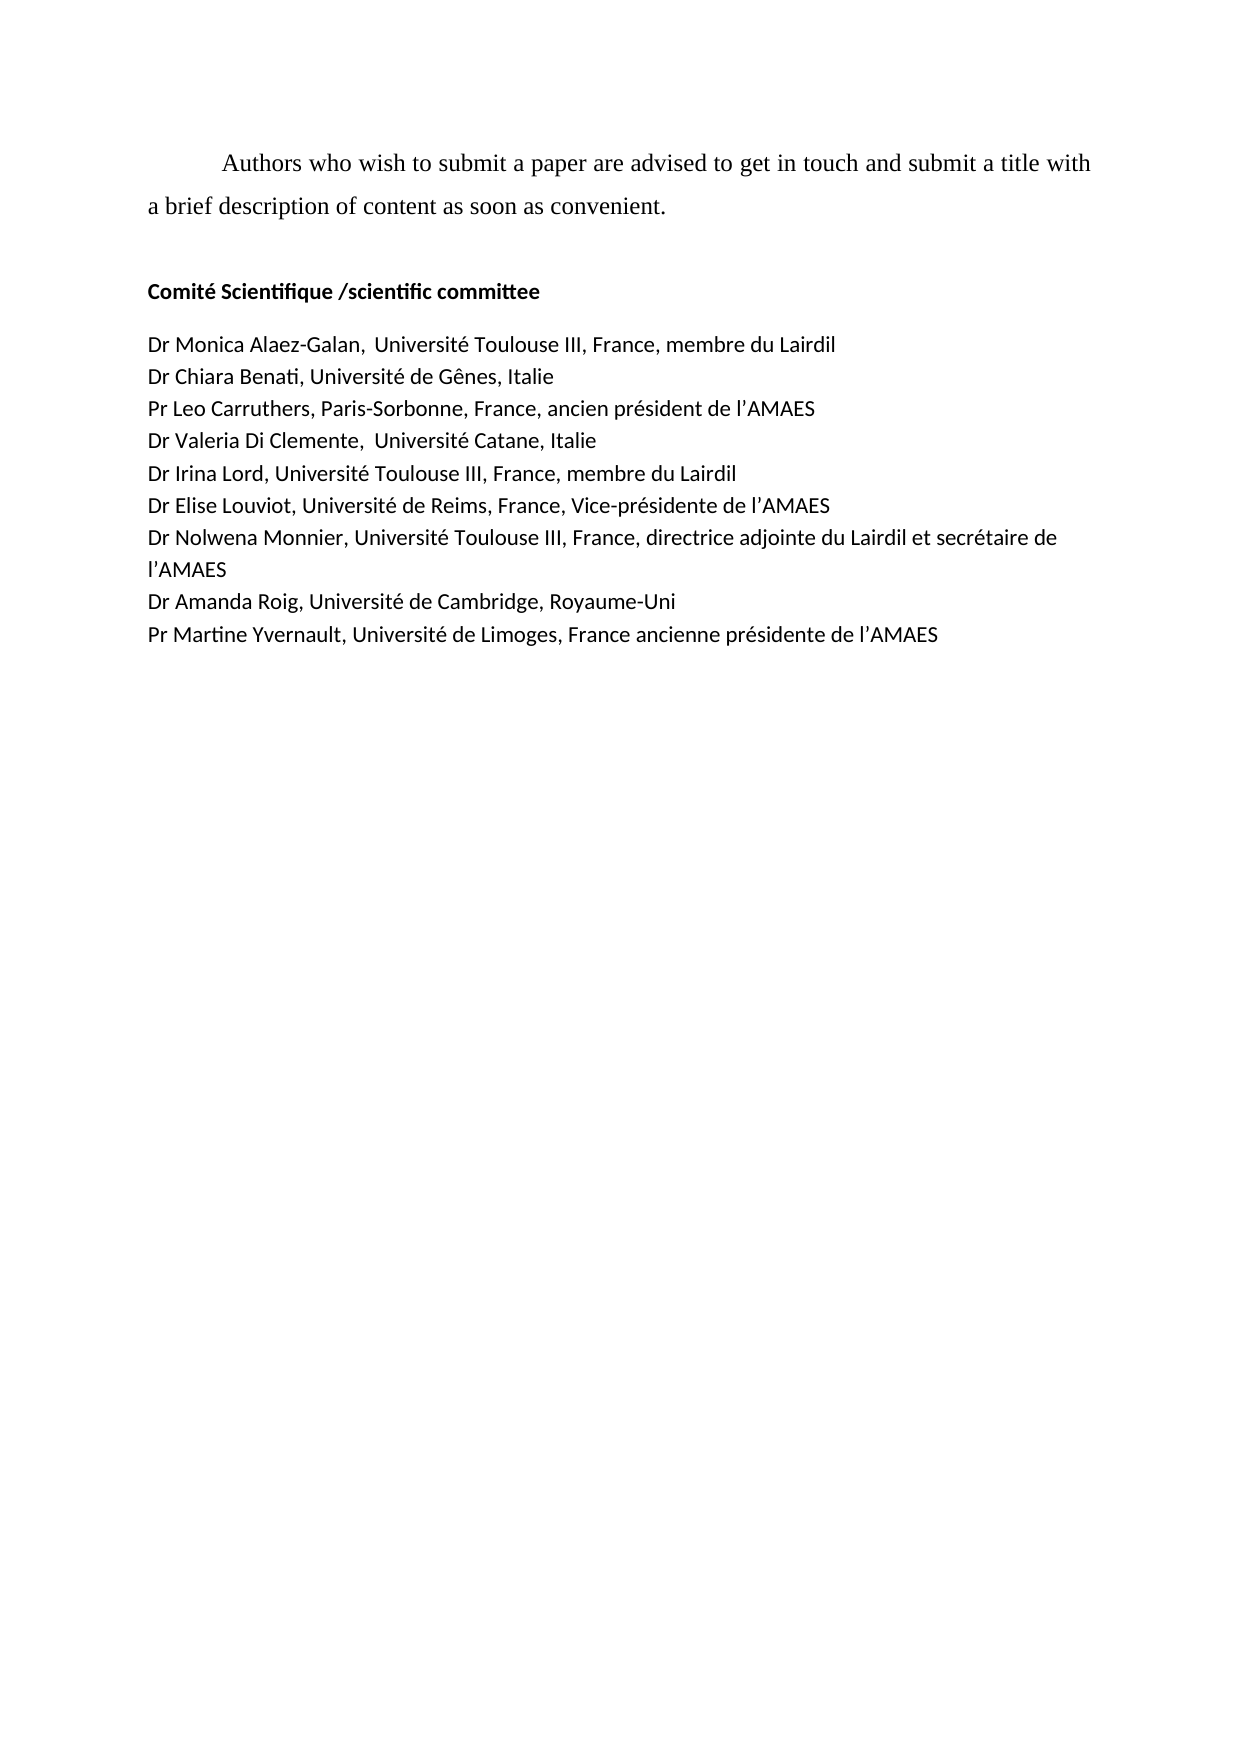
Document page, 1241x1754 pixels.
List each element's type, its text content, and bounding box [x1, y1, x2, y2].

text Dr Chiara Benati, Université de Gênes, Italie [148, 362, 1093, 390]
text Dr Elise Louviot, Université de Reims, France, Vice-présidente de l’AMAES [148, 491, 1093, 519]
text Pr Leo Carruthers, Paris-Sorbonne, France, ancien président de l’AMAES [148, 394, 1093, 422]
text Pr Martine Yvernault, Université de Limoges, France ancienne présidente de l’AMAES [148, 620, 1093, 648]
text Dr Monica Alaez-Galan, Université Toulouse III, France, membre du Lairdil [148, 330, 1093, 358]
text Dr Nolwena Monnier, Université Toulouse III, France, directrice adjointe du Lairdil et secrétaire de l’AMAES [148, 523, 1093, 583]
text Dr Amanda Roig, Université de Cambridge, Royaume-Uni [148, 587, 1093, 616]
text Dr Valeria Di Clemente, Université Catane, Italie [148, 427, 1093, 454]
text Authors who wish to submit a paper are advised to get in touch and submit a title with a brief description of content as soon as convenient. [148, 148, 1093, 219]
text Comité Scientifique /scientific committee [148, 277, 1093, 305]
text Dr Irina Lord, Université Toulouse III, France, membre du Lairdil [148, 459, 1093, 487]
